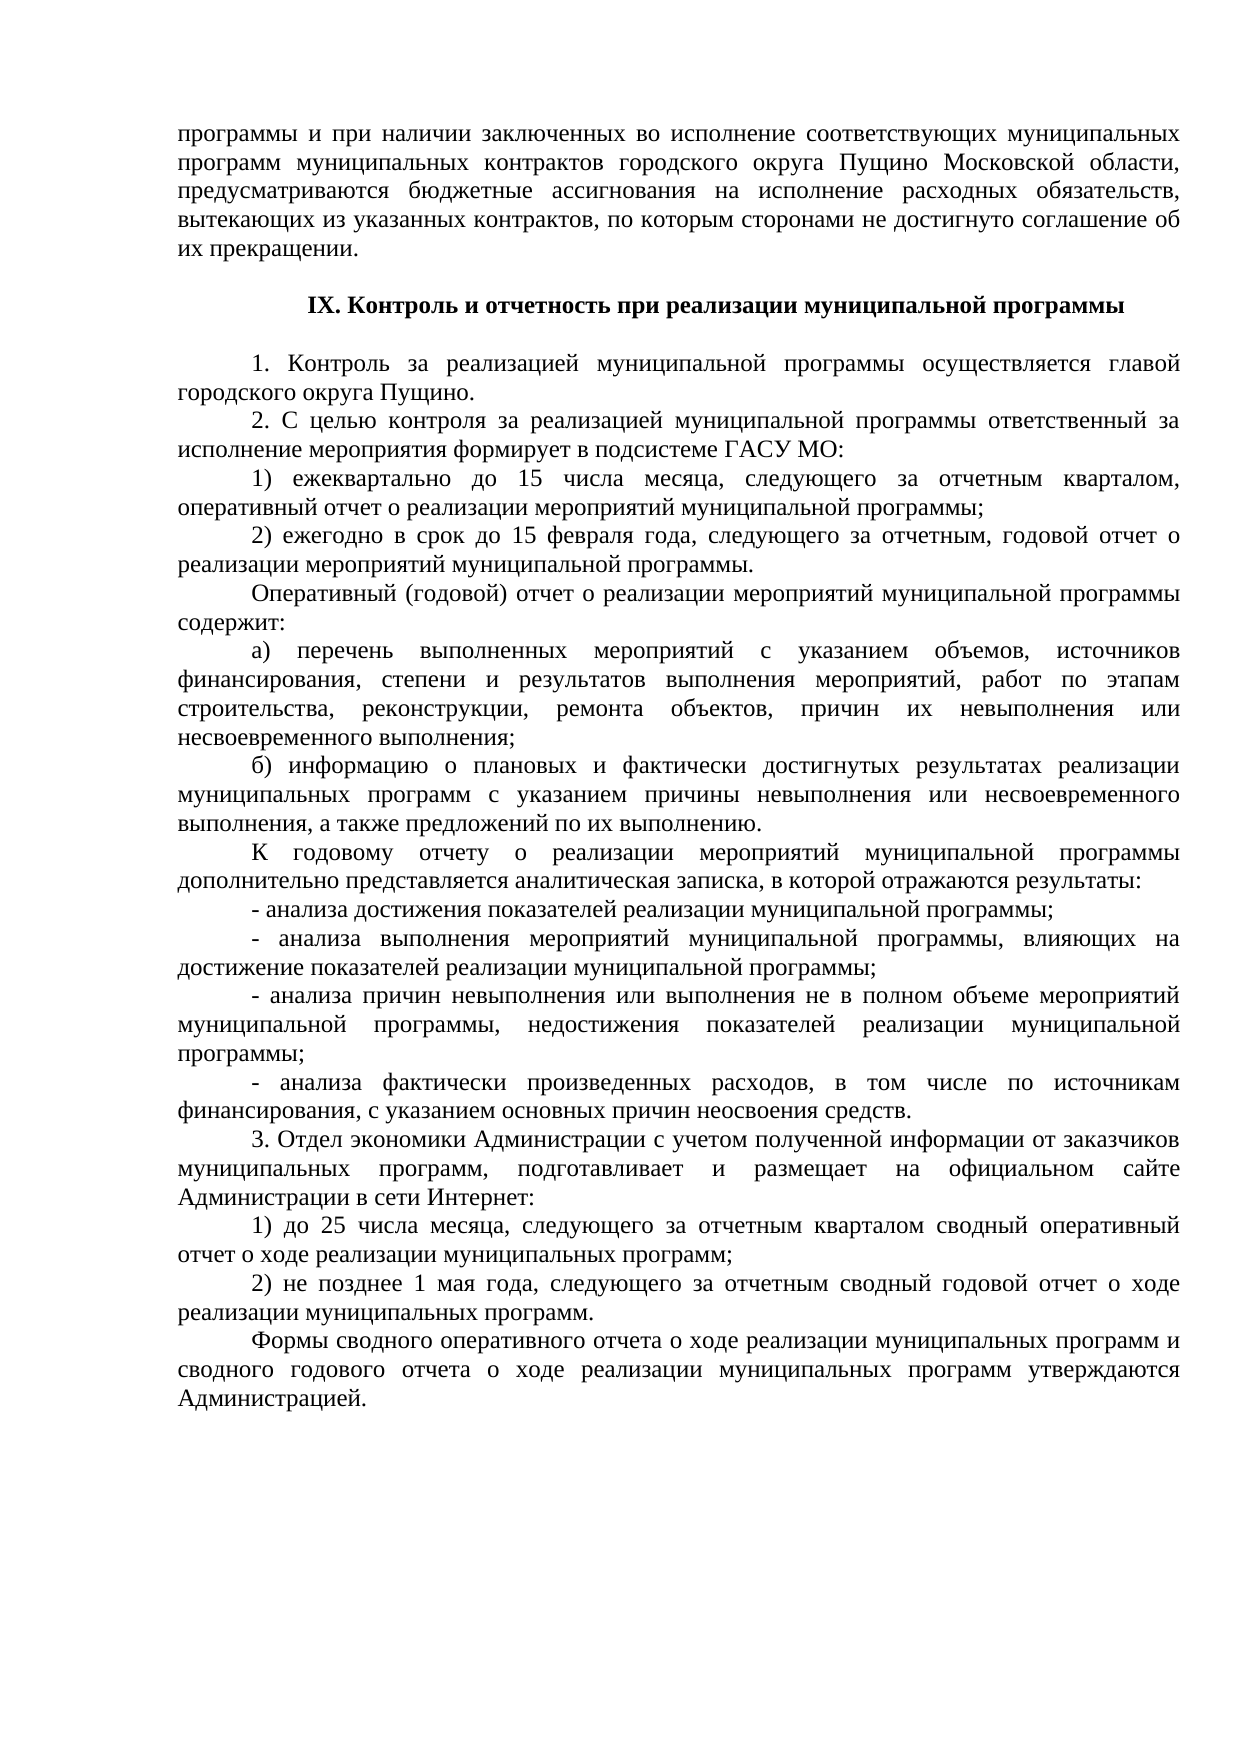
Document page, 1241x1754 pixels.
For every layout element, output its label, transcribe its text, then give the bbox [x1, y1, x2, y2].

text 3. Отдел экономики Администрации с учетом полученной информации от заказчиков муниципальных программ, подготавливает и размещает на официальном сайте Администрации в сети Интернет: [177, 1124, 1181, 1211]
text б) информацию о плановых и фактически достигнутых результатах реализации муниципальных программ с указанием причины невыполнения или несвоевременного выполнения, а также предложений по их выполнению. [177, 751, 1181, 837]
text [177, 118, 1181, 262]
text 2. С целью контроля за реализацией муниципальной программы ответственный за исполнение мероприятия формирует в подсистеме ГАСУ МО: [177, 406, 1181, 463]
text - анализа достижения показателей реализации муниципальной программы; [177, 894, 1181, 923]
text Оперативный (годовой) отчет о реализации мероприятий муниципальной программы содержит: [177, 578, 1181, 636]
text - анализа причин невыполнения или выполнения не в полном объеме мероприятий муниципальной программы, недостижения показателей реализации муниципальной программы; [177, 981, 1181, 1067]
text 2) не позднее 1 мая года, следующего за отчетным сводный годовой отчет о ходе реализации муниципальных программ. [177, 1268, 1181, 1326]
text 2) ежегодно в срок до 15 февраля года, следующего за отчетным, годовой отчет о реализации мероприятий муниципальной программы. [177, 521, 1181, 578]
text а) перечень выполненных мероприятий с указанием объемов, источников финансирования, степени и результатов выполнения мероприятий, работ по этапам строительства, реконструкции, ремонта объектов, причин их невыполнения или несвоевременного выполнения; [177, 636, 1181, 751]
text Формы сводного оперативного отчета о ходе реализации муниципальных программ и сводного годового отчета о ходе реализации муниципальных программ утверждаются Администрацией. [177, 1326, 1181, 1412]
text К годовому отчету о реализации мероприятий муниципальной программы дополнительно представляется аналитическая записка, в которой отражаются результаты: [177, 837, 1181, 894]
text IX. Контроль и отчетность при реализации муниципальной программы [177, 291, 1181, 319]
text 1) ежеквартально до 15 числа месяца, следующего за отчетным кварталом, оперативный отчет о реализации мероприятий муниципальной программы; [177, 463, 1181, 521]
text - анализа фактически произведенных расходов, в том числе по источникам финансирования, с указанием основных причин неосвоения средств. [177, 1067, 1181, 1124]
text - анализа выполнения мероприятий муниципальной программы, влияющих на достижение показателей реализации муниципальной программы; [177, 923, 1181, 981]
text 1. Контроль за реализацией муниципальной программы осуществляется главой городского округа Пущино. [177, 348, 1181, 406]
text 1) до 25 числа месяца, следующего за отчетным кварталом сводный оперативный отчет о ходе реализации муниципальных программ; [177, 1211, 1181, 1268]
